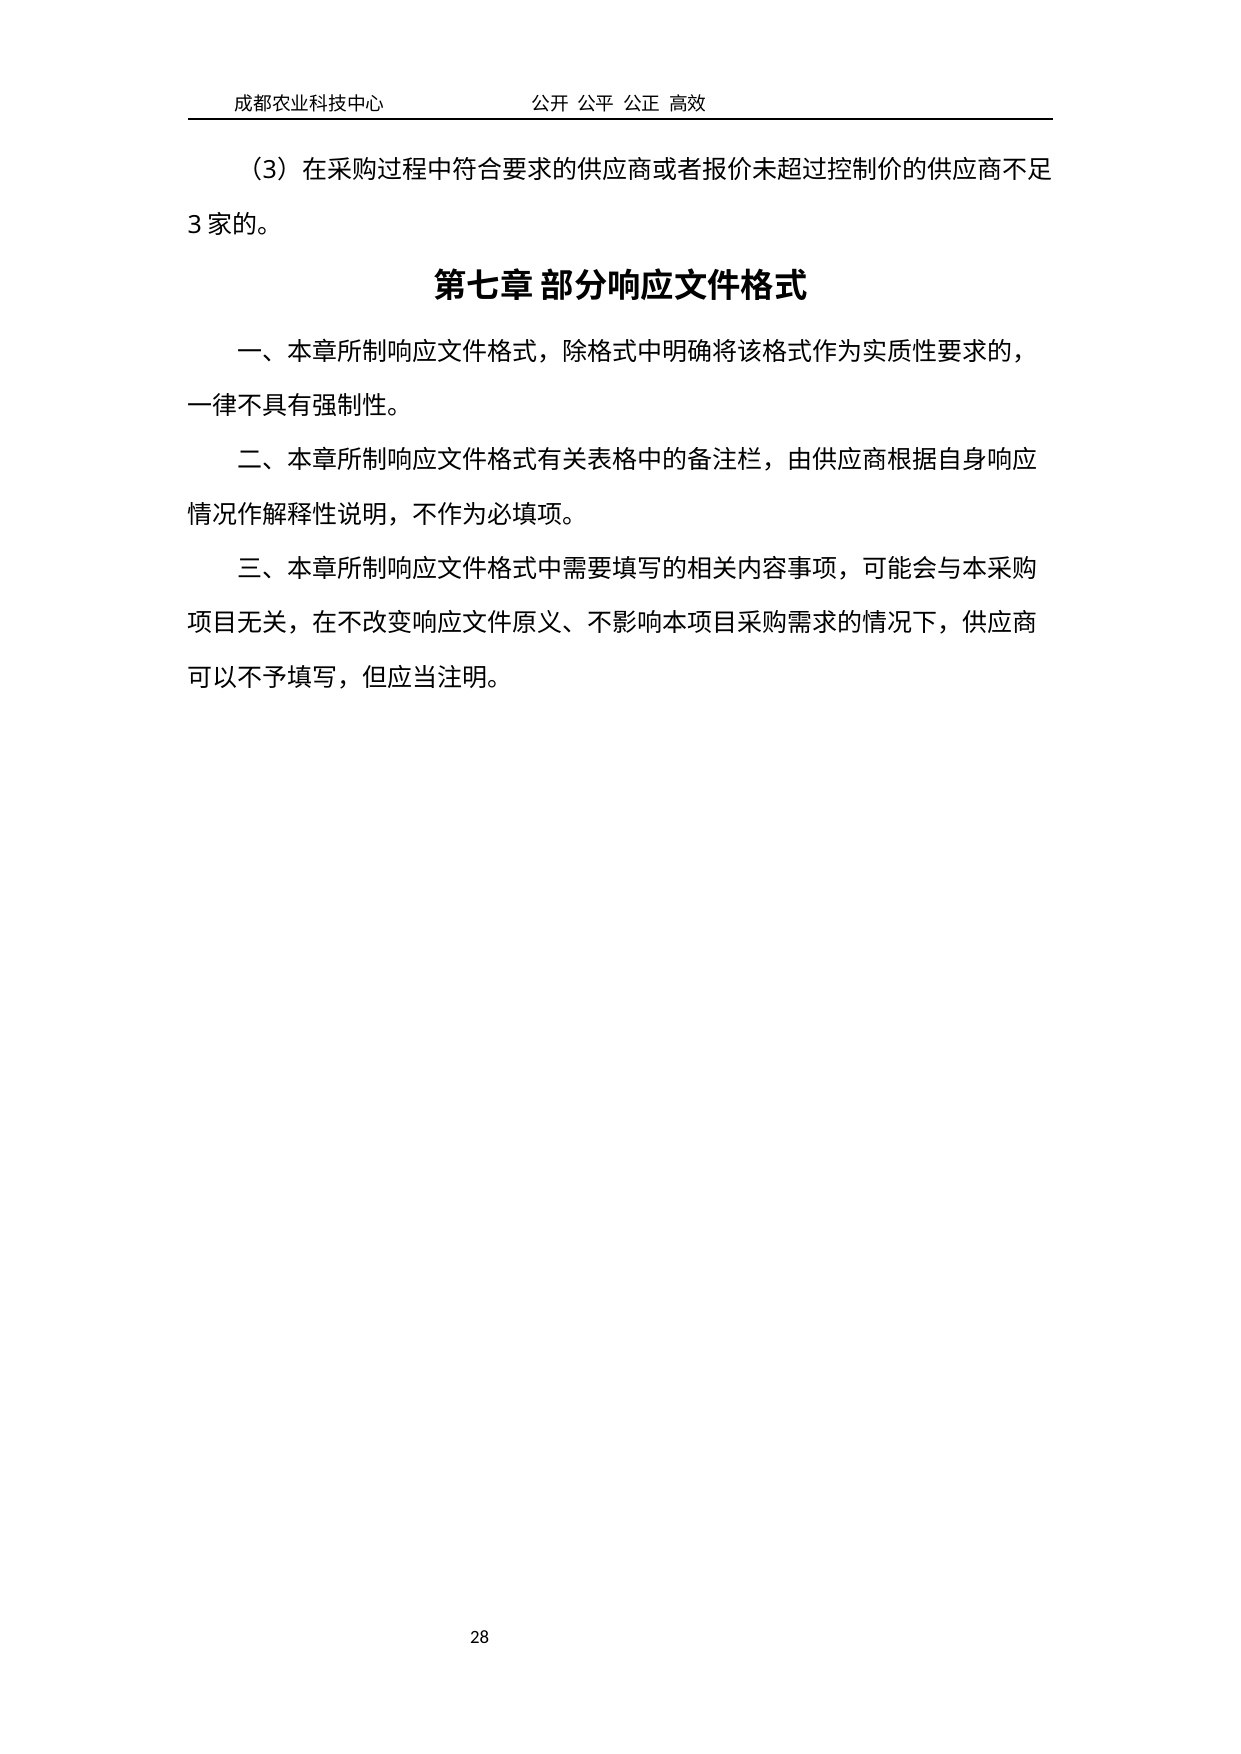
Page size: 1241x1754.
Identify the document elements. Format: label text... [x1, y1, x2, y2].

text 一、本章所制响应文件格式，除格式中明确将该格式作为实质性要求的，一律不具有强制性。 [187, 331, 1053, 422]
text （3）在采购过程中符合要求的供应商或者报价未超过控制价的供应商不足3家的。 [187, 150, 1053, 241]
text 三、本章所制响应文件格式中需要填写的相关内容事项，可能会与本采购项目无关，在不改变响应文件原义、不影响本项目采购需求的情况下，供应商可以不予填写，但应当注明。 [187, 548, 1053, 693]
subtitle 第七章 部分响应文件格式 [187, 259, 1053, 307]
text 二、本章所制响应文件格式有关表格中的备注栏，由供应商根据自身响应情况作解释性说明，不作为必填项。 [187, 440, 1053, 530]
